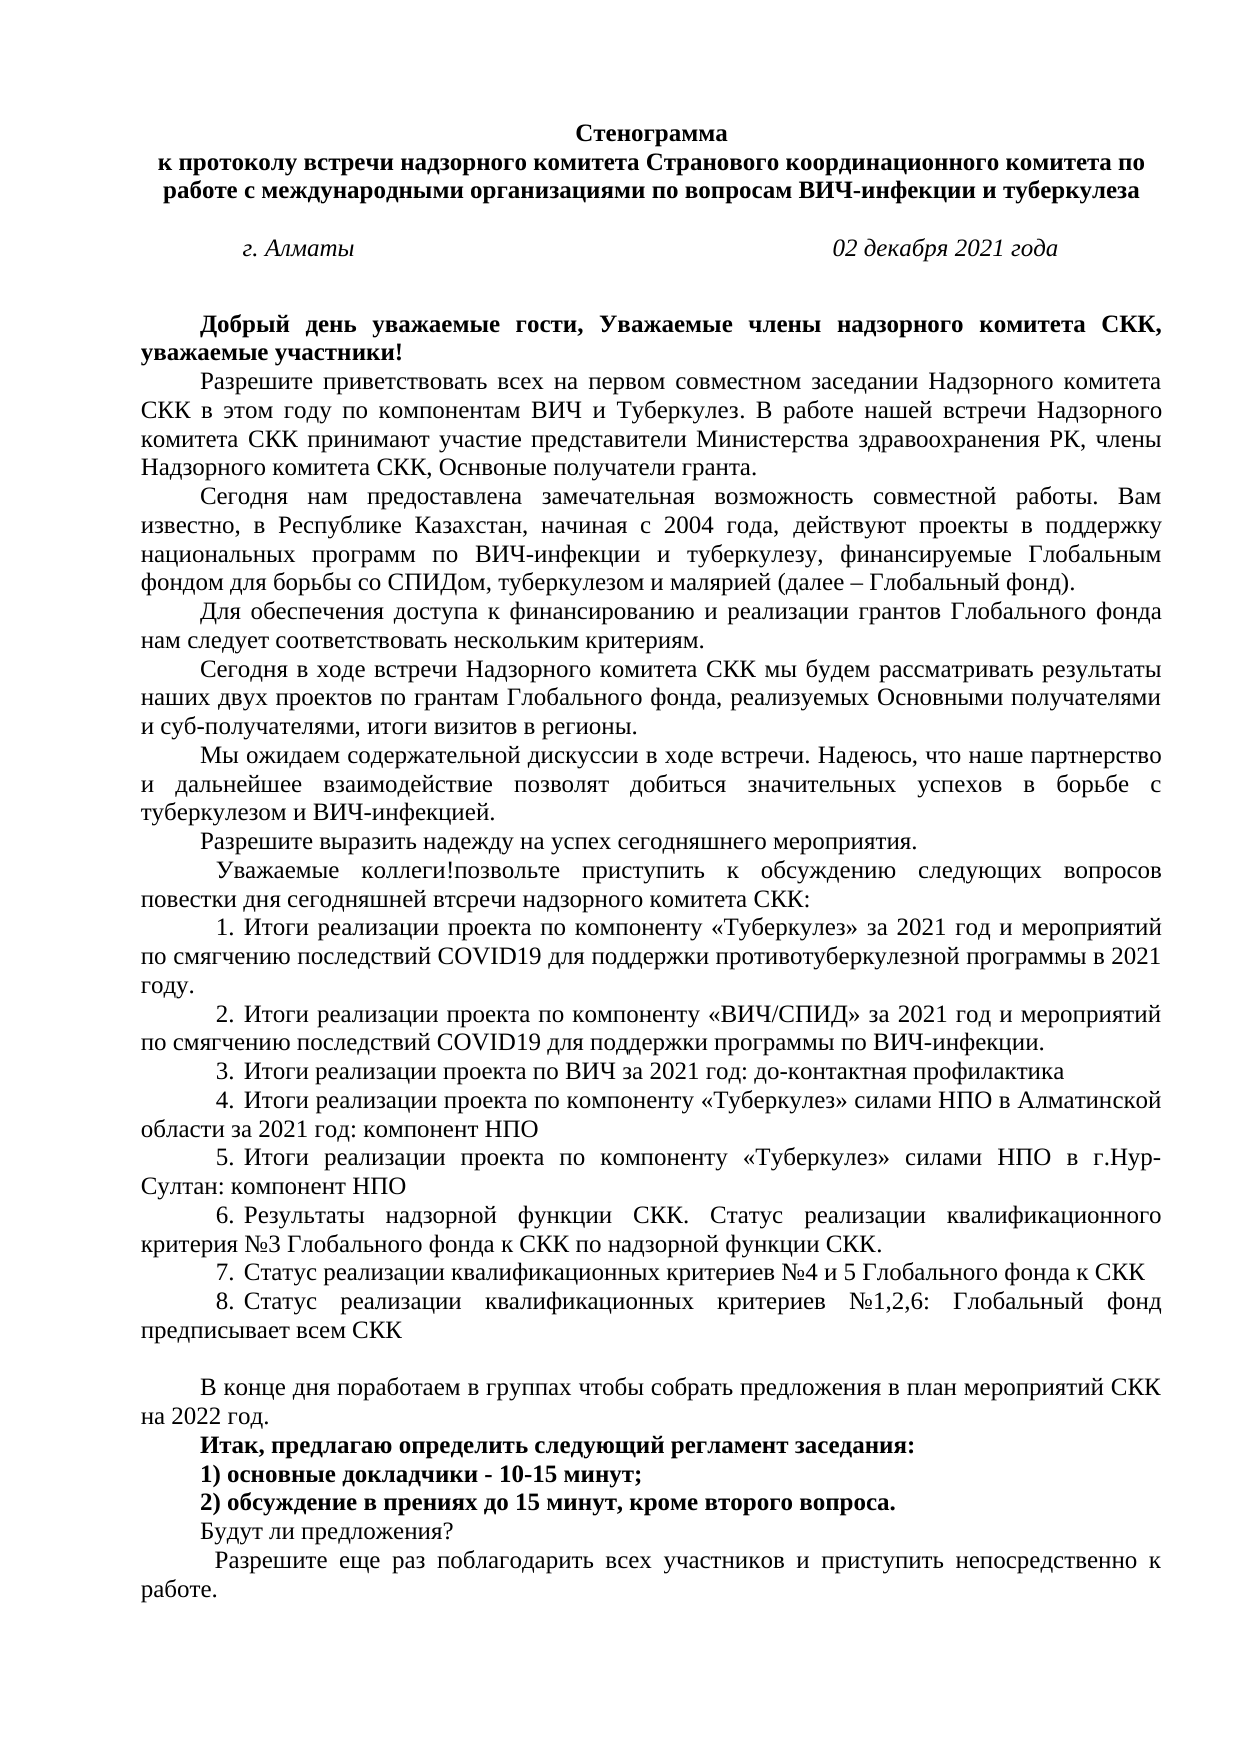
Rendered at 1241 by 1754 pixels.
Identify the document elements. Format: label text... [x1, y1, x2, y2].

text Разрешите выразить надежду на успех сегодняшнего мероприятия. [141, 826, 1162, 855]
text Итак, предлагаю определить следующий регламент заседания: [141, 1430, 1162, 1459]
text Уважаемые коллеги!позвольте приступить к обсуждению следующих вопросов повестки дня сегодняшней втсречи надзорного комитета СКК: [141, 855, 1162, 912]
text Разрешите еще раз поблагодарить всех участников и приступить непосредственно к работе. [141, 1545, 1162, 1602]
list Итоги реализации проекта по компоненту «Туберкулез» за 2021 год и мероприятий по смягчению последствий COVID19 для поддержки противотуберкулезной программы в 2021 году. [141, 912, 1162, 999]
text 1) основные докладчики - 10-15 минут; [141, 1459, 1162, 1487]
text Разрешите приветствовать всех на первом совместном заседании Надзорного комитета СКК в этом году по компонентам ВИЧ и Туберкулез. В работе нашей встречи Надзорного комитета СКК принимают участие представители Министерства здравоохранения РК, члены Надзорного комитета СКК, Оснвоные получатели гранта. [141, 366, 1162, 481]
list Результаты надзорной функции СКК. Статус реализации квалификационного критерия №3 Глобального фонда к СКК по надзорной функции СКК. [141, 1200, 1162, 1257]
text Стенограмма [141, 118, 1162, 147]
text Будут ли предложения? [141, 1516, 1162, 1545]
list Статус реализации квалификационных критериев №4 и 5 Глобального фонда к СКК [141, 1257, 1162, 1286]
list Итоги реализации проекта по компоненту «Туберкулез» силами НПО в Алматинской области за 2021 год: компонент НПО [141, 1085, 1162, 1142]
text Добрый день уважаемые гости, Уважаемые члены надзорного комитета СКК, уважаемые участники! [141, 309, 1162, 366]
text г. Алматы 02 декабря 2021 года [141, 233, 1162, 262]
text В конце дня поработаем в группах чтобы собрать предложения в план мероприятий СКК на 2022 год. [141, 1372, 1162, 1430]
text Мы ожидаем содержательной дискуссии в ходе встречи. Надеюсь, что наше партнерство и дальнейшее взаимодействие позволят добиться значительных успехов в борьбе с туберкулезом и ВИЧ-инфекцией. [141, 740, 1162, 826]
text Сегодня нам предоставлена замечательная возможность совместной работы. Вам известно, в Республике Казахстан, начиная с 2004 года, действуют проекты в поддержку национальных программ по ВИЧ-инфекции и туберкулезу, финансируемые Глобальным фондом для борьбы со СПИДом, туберкулезом и малярией (далее – Глобальный фонд). [141, 481, 1162, 596]
text Для обеспечения доступа к финансированию и реализации грантов Глобального фонда нам следует соответствовать нескольким критериям. [141, 596, 1162, 654]
text Сегодня в ходе встречи Надзорного комитета СКК мы будем рассматривать результаты наших двух проектов по грантам Глобального фонда, реализуемых Основными получателями и суб-получателями, итоги визитов в регионы. [141, 654, 1162, 740]
list Итоги реализации проекта по компоненту «ВИЧ/СПИД» за 2021 год и мероприятий по смягчению последствий COVID19 для поддержки программы по ВИЧ-инфекции. [141, 999, 1162, 1056]
title к протоколу встречи надзорного комитета Странового координационного комитета по работе с международными организациями по вопросам ВИЧ-инфекции и туберкулеза [141, 147, 1162, 204]
list Статус реализации квалификационных критериев №1,2,6: Глобальный фонд предписывает всем СКК [141, 1286, 1162, 1344]
text 2) обсуждение в прениях до 15 минут, кроме второго вопроса. [141, 1487, 1162, 1516]
list Итоги реализации проекта по компоненту «Туберкулез» силами НПО в г.Нур-Султан: компонент НПО [141, 1142, 1162, 1200]
list Итоги реализации проекта по ВИЧ за 2021 год: до-контактная профилактика [141, 1056, 1162, 1085]
